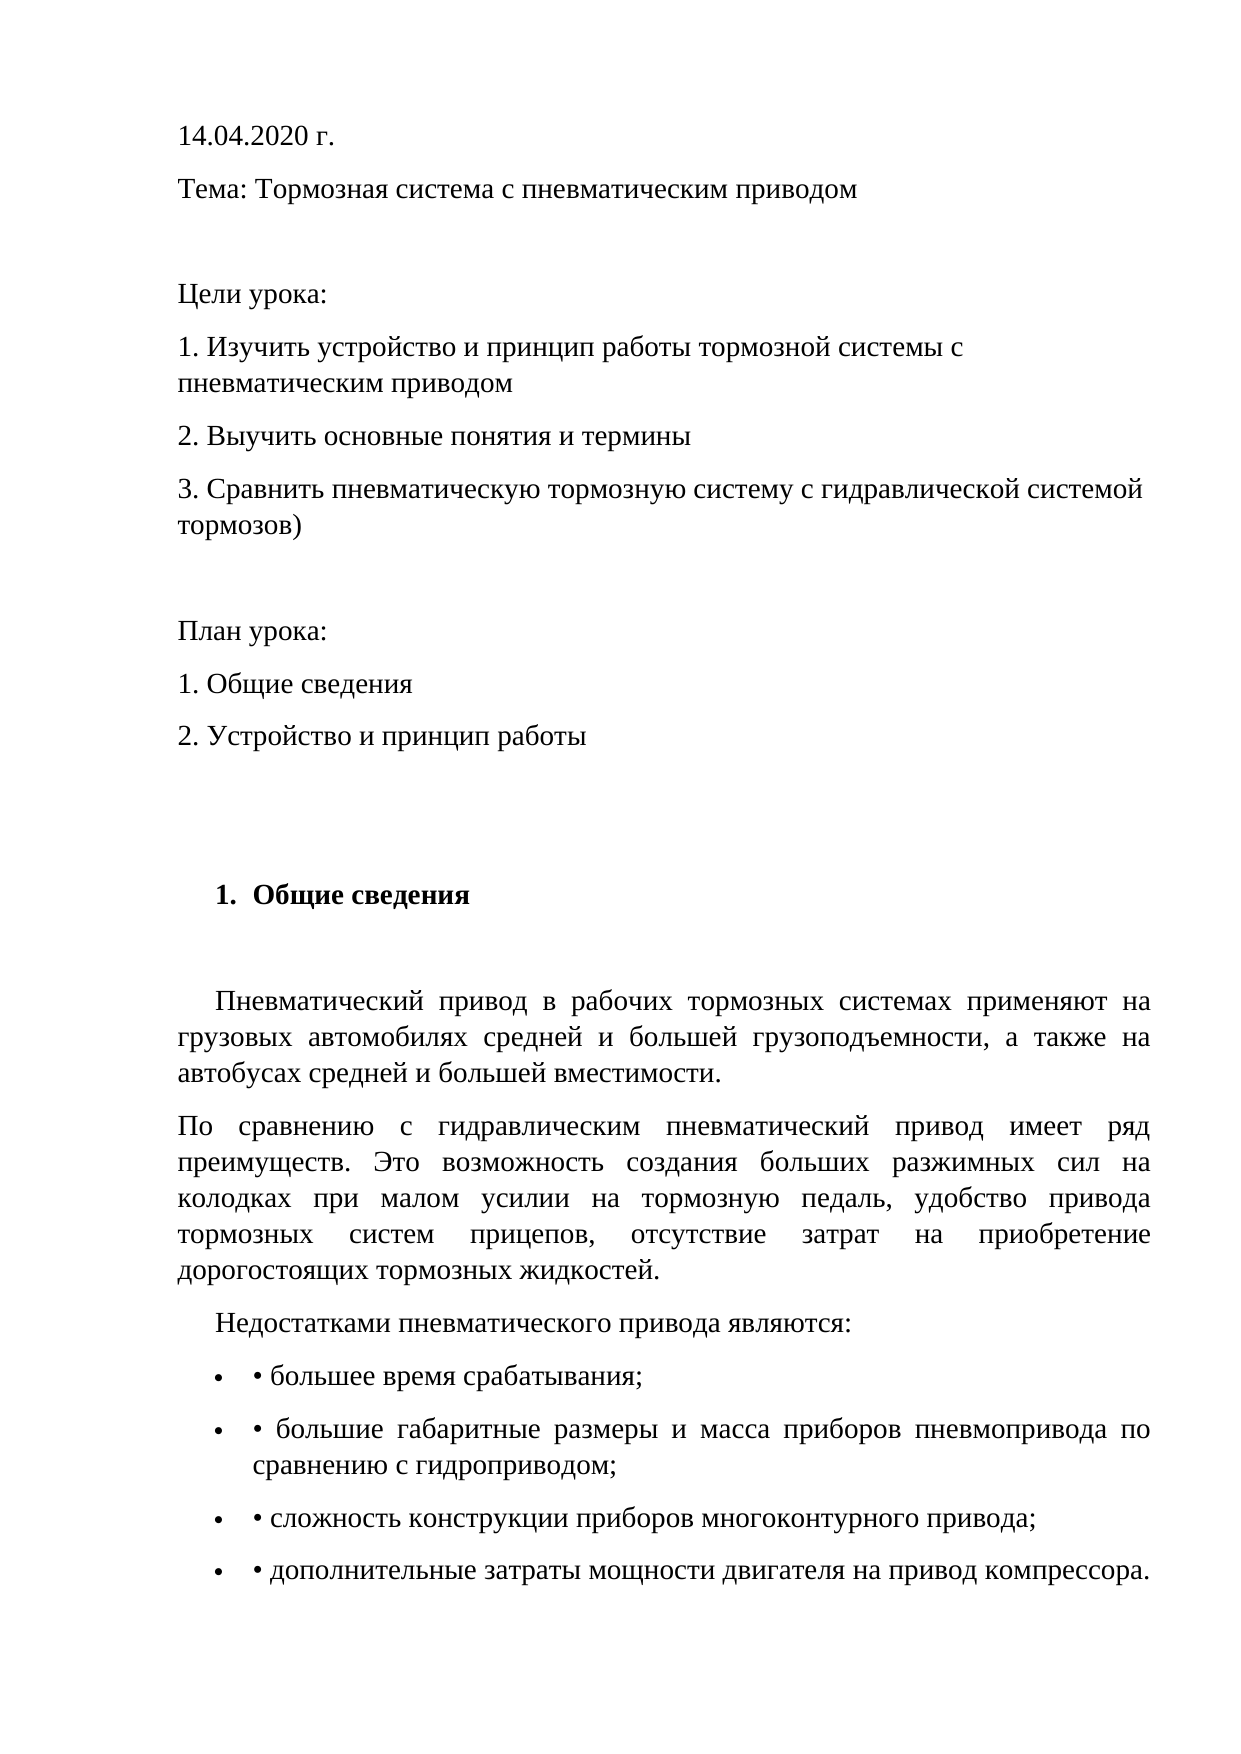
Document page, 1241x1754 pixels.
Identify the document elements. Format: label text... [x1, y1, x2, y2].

list Общие сведения [215, 877, 1152, 911]
text 1. Изучить устройство и принцип работы тормозной системы с пневматическим приводом [177, 329, 1152, 399]
text Тема: Тормозная система с пневматическим приводом [177, 171, 1152, 204]
text 1. Общие сведения [177, 666, 1152, 699]
text 2. Выучить основные понятия и термины [177, 418, 1152, 452]
text Пневматический привод в рабочих тормозных системах применяют на грузовых автомобилях средней и большей грузоподъемности, а также на автобусах средней и большей вместимости. [177, 983, 1152, 1088]
text План урока: [177, 613, 1152, 646]
text Недостатками пневматического привода являются: [177, 1305, 1152, 1339]
text Цели урока: [177, 277, 1152, 310]
text 2. Устройство и принцип работы [177, 718, 1152, 752]
list • дополнительные затраты мощности двигателя на привод компрессора. [215, 1552, 1152, 1586]
list • сложность конструкции приборов многоконтурного привода; [215, 1500, 1152, 1533]
text По сравнению с гидравлическим пневматический привод имеет ряд преимуществ. Это возможность создания больших разжимных сил на колодках при малом усилии на тормозную педаль, удобство привода тормозных систем прицепов, отсутствие затрат на приобретение дорогостоящих тормозных жидкостей. [177, 1108, 1152, 1286]
text 14.04.2020 г. [177, 118, 1152, 152]
text 3. Сравнить пневматическую тормозную систему с гидравлической системой тормозов) [177, 471, 1152, 541]
list • большие габаритные размеры и масса приборов пневмопривода по сравнению с гидроприводом; [215, 1411, 1152, 1480]
list • большее время срабатывания; [215, 1358, 1152, 1391]
